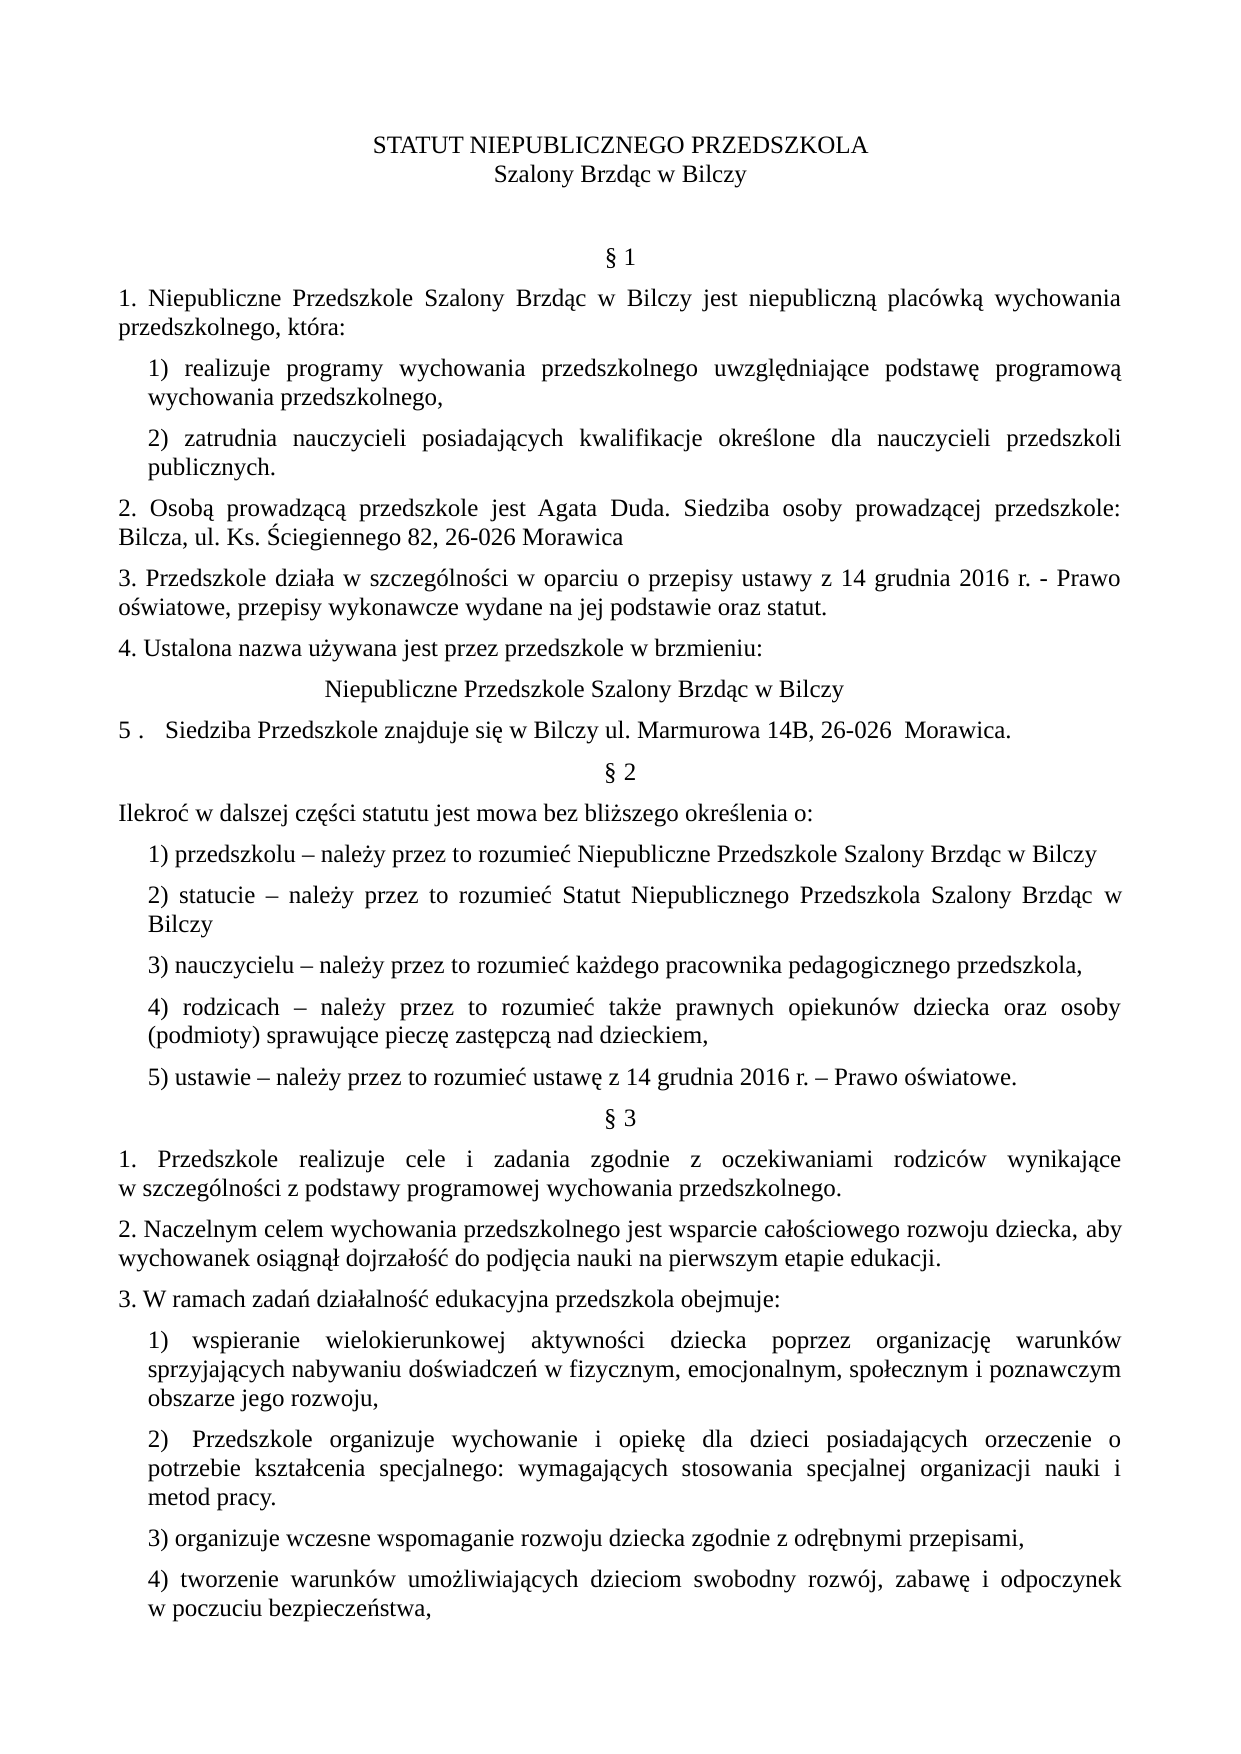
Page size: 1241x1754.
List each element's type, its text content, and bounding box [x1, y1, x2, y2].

list 1) przedszkolu – należy przez to rozumieć Niepubliczne Przedszkole Szalony Brzdąc w Bilczy [148, 839, 1122, 868]
text 1) realizuje programy wychowania przedszkolnego uwzględniające podstawę programową wychowania przedszkolnego, [148, 353, 1122, 411]
list 3. W ramach zadań działalność edukacyjna przedszkola obejmuje: [118, 1284, 1122, 1313]
text STATUT NIEPUBLICZNEGO PRZEDSZKOLA Szalony Brzdąc w Bilczy [118, 131, 1122, 188]
list 1. Przedszkole realizuje cele i zadania zgodnie z oczekiwaniami rodziców wynikające w szczególności z podstawy programowej wychowania przedszkolnego. [118, 1144, 1122, 1202]
text 2. Osobą prowadzącą przedszkole jest Agata Duda. Siedziba osoby prowadzącej przedszkole: Bilcza, ul. Ks. Ściegiennego 82, 26-026 Morawica [118, 493, 1122, 551]
text § 1 [118, 242, 1122, 271]
text Niepubliczne Przedszkole Szalony Brzdąc w Bilczy [324, 674, 1122, 703]
text 5) ustawie – należy przez to rozumieć ustawę z 14 grudnia 2016 r. – Prawo oświatowe. [148, 1062, 1122, 1091]
list 2. Naczelnym celem wychowania przedszkolnego jest wsparcie całościowego rozwoju dziecka, aby wychowanek osiągnął dojrzałość do podjęcia nauki na pierwszym etapie edukacji. [118, 1214, 1122, 1272]
list wspieranie wielokierunkowej aktywności dziecka poprzez organizację warunków sprzyjających nabywaniu doświadczeń w fizycznym, emocjonalnym, społecznym i poznawczym obszarze jego rozwoju, [148, 1326, 1122, 1412]
text 2) zatrudnia nauczycieli posiadających kwalifikacje określone dla nauczycieli przedszkoli publicznych. [148, 423, 1122, 481]
text Ilekroć w dalszej części statutu jest mowa bez bliższego określenia o: [118, 798, 1122, 827]
subtitle §3 [118, 1103, 1122, 1132]
text 3) nauczycielu – należy przez to rozumieć każdego pracownika pedagogicznego przedszkola, [148, 951, 1122, 979]
text 2) statucie – należy przez to rozumieć Statut Niepublicznego Przedszkola Szalony Brzdąc w Bilczy [148, 881, 1122, 938]
text 1. Niepubliczne Przedszkole Szalony Brzdąc w Bilczy jest niepubliczną placówką wychowania przedszkolnego, która: [118, 283, 1122, 341]
text 3. Przedszkole działa w szczególności w oparciu o przepisy ustawy z 14 grudnia 2016 r. - Prawo oświatowe, przepisy wykonawcze wydane na jej podstawie oraz statut. [118, 563, 1122, 621]
subtitle §2 [118, 757, 1122, 786]
text 4) rodzicach – należy przez to rozumieć także prawnych opiekunów dziecka oraz osoby (podmioty) sprawujące pieczę zastępczą nad dzieckiem, [148, 992, 1122, 1049]
subtitle 5. Siedziba Przedszkole znajduje się w Bilczy ul. Marmurowa 14B, 26-026 Morawica. [118, 716, 1122, 744]
list Przedszkole organizuje wychowanie i opiekę dla dzieci posiadających orzeczenie o potrzebie kształcenia specjalnego: wymagających stosowania specjalnej organizacji nauki i metod pracy. [148, 1424, 1122, 1511]
text 4) tworzenie warunków umożliwiających dzieciom swobodny rozwój, zabawę i odpoczynek w poczuciu bezpieczeństwa, [148, 1564, 1122, 1622]
text 3) organizuje wczesne wspomaganie rozwoju dziecka zgodnie z odrębnymi przepisami, [148, 1523, 1122, 1552]
text 4. Ustalona nazwa używana jest przez przedszkole w brzmieniu: [118, 633, 1122, 662]
